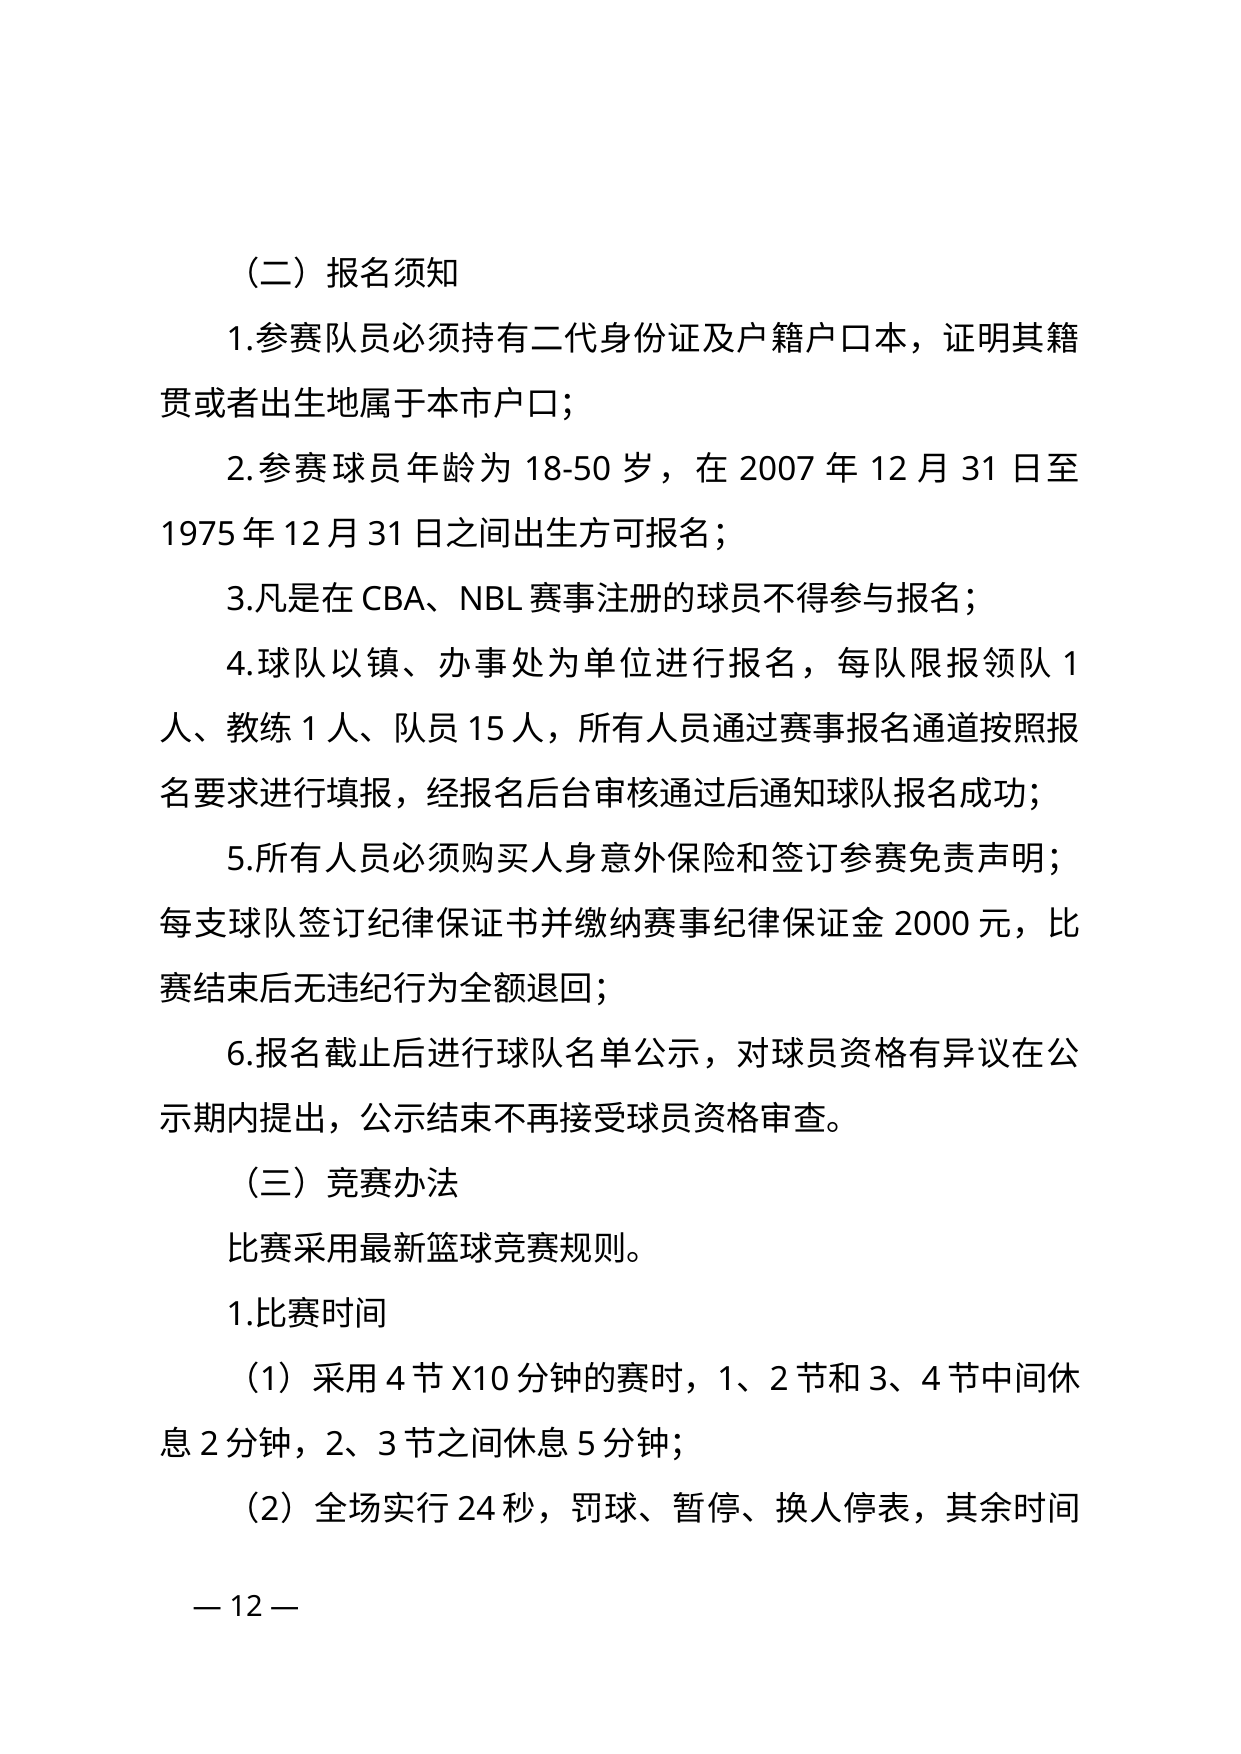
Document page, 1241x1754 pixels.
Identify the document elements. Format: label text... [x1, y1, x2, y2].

list 6.报名截止后进行球队名单公示，对球员资格有异议在公示期内提出，公示结束不再接受球员资格审查。 [159, 1019, 1081, 1149]
list 1.比赛时间 [159, 1279, 1081, 1344]
list （1）采用4节X10分钟的赛时，1、2节和3、4节中间休息2分钟，2、3节之间休息5分钟； [159, 1344, 1081, 1474]
list （三）竞赛办法 [159, 1149, 1081, 1214]
list 3.凡是在CBA、NBL赛事注册的球员不得参与报名； [159, 564, 1081, 629]
list 2.参赛球员年龄为18-50岁，在2007年12月31日至1975年12月31日之间出生方可报名； [159, 434, 1081, 564]
list 5.所有人员必须购买人身意外保险和签订参赛免责声明；每支球队签订纪律保证书并缴纳赛事纪律保证金2000元，比赛结束后无违纪行为全额退回； [159, 824, 1081, 1019]
list 1.参赛队员必须持有二代身份证及户籍户口本，证明其籍贯或者出生地属于本市户口； [159, 304, 1081, 434]
list 4.球队以镇、办事处为单位进行报名，每队限报领队1人、教练1人、队员15人，所有人员通过赛事报名通道按照报名要求进行填报，经报名后台审核通过后通知球队报名成功； [159, 629, 1081, 824]
list 比赛采用最新篮球竞赛规则。 [159, 1214, 1081, 1279]
list （二）报名须知 [159, 239, 1081, 304]
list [159, 1474, 1081, 1539]
